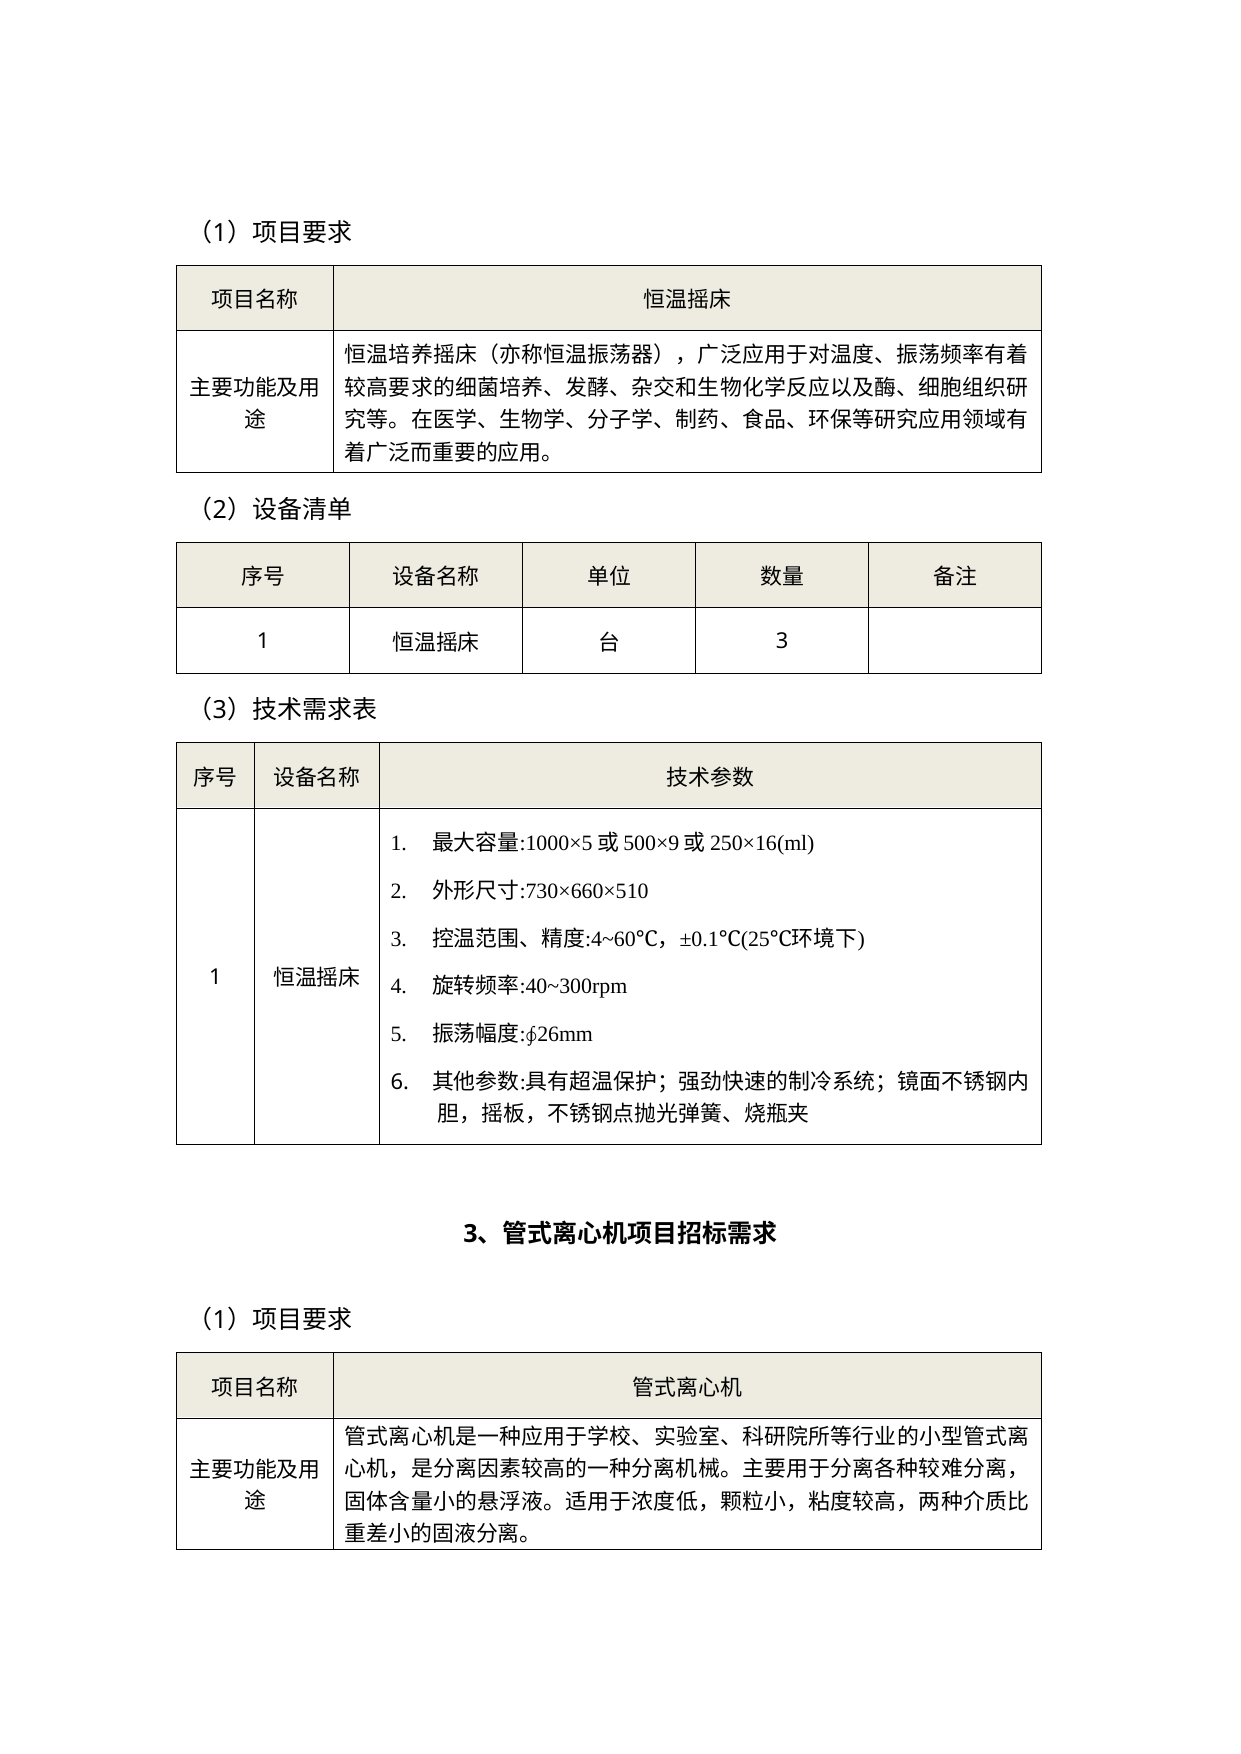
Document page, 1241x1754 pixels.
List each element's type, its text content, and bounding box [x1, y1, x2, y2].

text （1）项目要求 [187, 1300, 1053, 1336]
table_header 备注 [869, 543, 1041, 607]
text （3）技术需求表 [187, 690, 1053, 726]
table_header 设备名称 [350, 543, 522, 607]
table_cell 台 [523, 608, 695, 672]
table_header 序号 [177, 543, 349, 607]
table_cell 主要功能及用途 [177, 331, 333, 472]
table_header 技术参数 [380, 743, 1041, 807]
table_header 项目名称 [177, 1353, 333, 1417]
text 3、管式离心机项目招标需求 [187, 1213, 1053, 1249]
table_cell 1 [177, 809, 254, 1144]
table_cell 恒温摇床 [350, 608, 522, 672]
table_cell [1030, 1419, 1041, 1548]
table_header 恒温摇床 [334, 266, 1041, 330]
table_header 序号 [177, 743, 254, 807]
table_cell 最大容量:1000×5或500×9或250×16(ml) 外形尺寸:730×660×510 控温范围、精度:4~60℃，±0.1℃(25℃环境下) 旋转频率:40~300rpm 振荡幅度:∮26mm 其他参数:具有超温保护；强劲快速的制冷系统；镜面不锈钢内胆，摇板，不锈钢点抛光弹簧、烧瓶夹 [380, 809, 1041, 1144]
table_cell [869, 608, 1041, 672]
table_header 单位 [523, 543, 695, 607]
table_cell 主要功能及用途 [177, 1419, 333, 1548]
text （2）设备清单 [187, 489, 1053, 526]
table_cell 恒温摇床 [255, 809, 379, 1144]
table_header 设备名称 [255, 743, 379, 807]
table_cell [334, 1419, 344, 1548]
table_cell 恒温培养摇床（亦称恒温振荡器），广泛应用于对温度、振荡频率有着较高要求的细菌培养、发酵、杂交和生物化学反应以及酶、细胞组织研究等。在医学、生物学、分子学、制药、食品、环保等研究应用领域有着广泛而重要的应用。 [334, 331, 1041, 472]
table_header 数量 [696, 543, 868, 607]
table_header 管式离心机 [334, 1353, 1041, 1417]
table_cell 3 [696, 608, 868, 672]
table_header 项目名称 [177, 266, 333, 330]
text （1）项目要求 [187, 212, 1053, 248]
table_cell 1 [177, 608, 349, 672]
